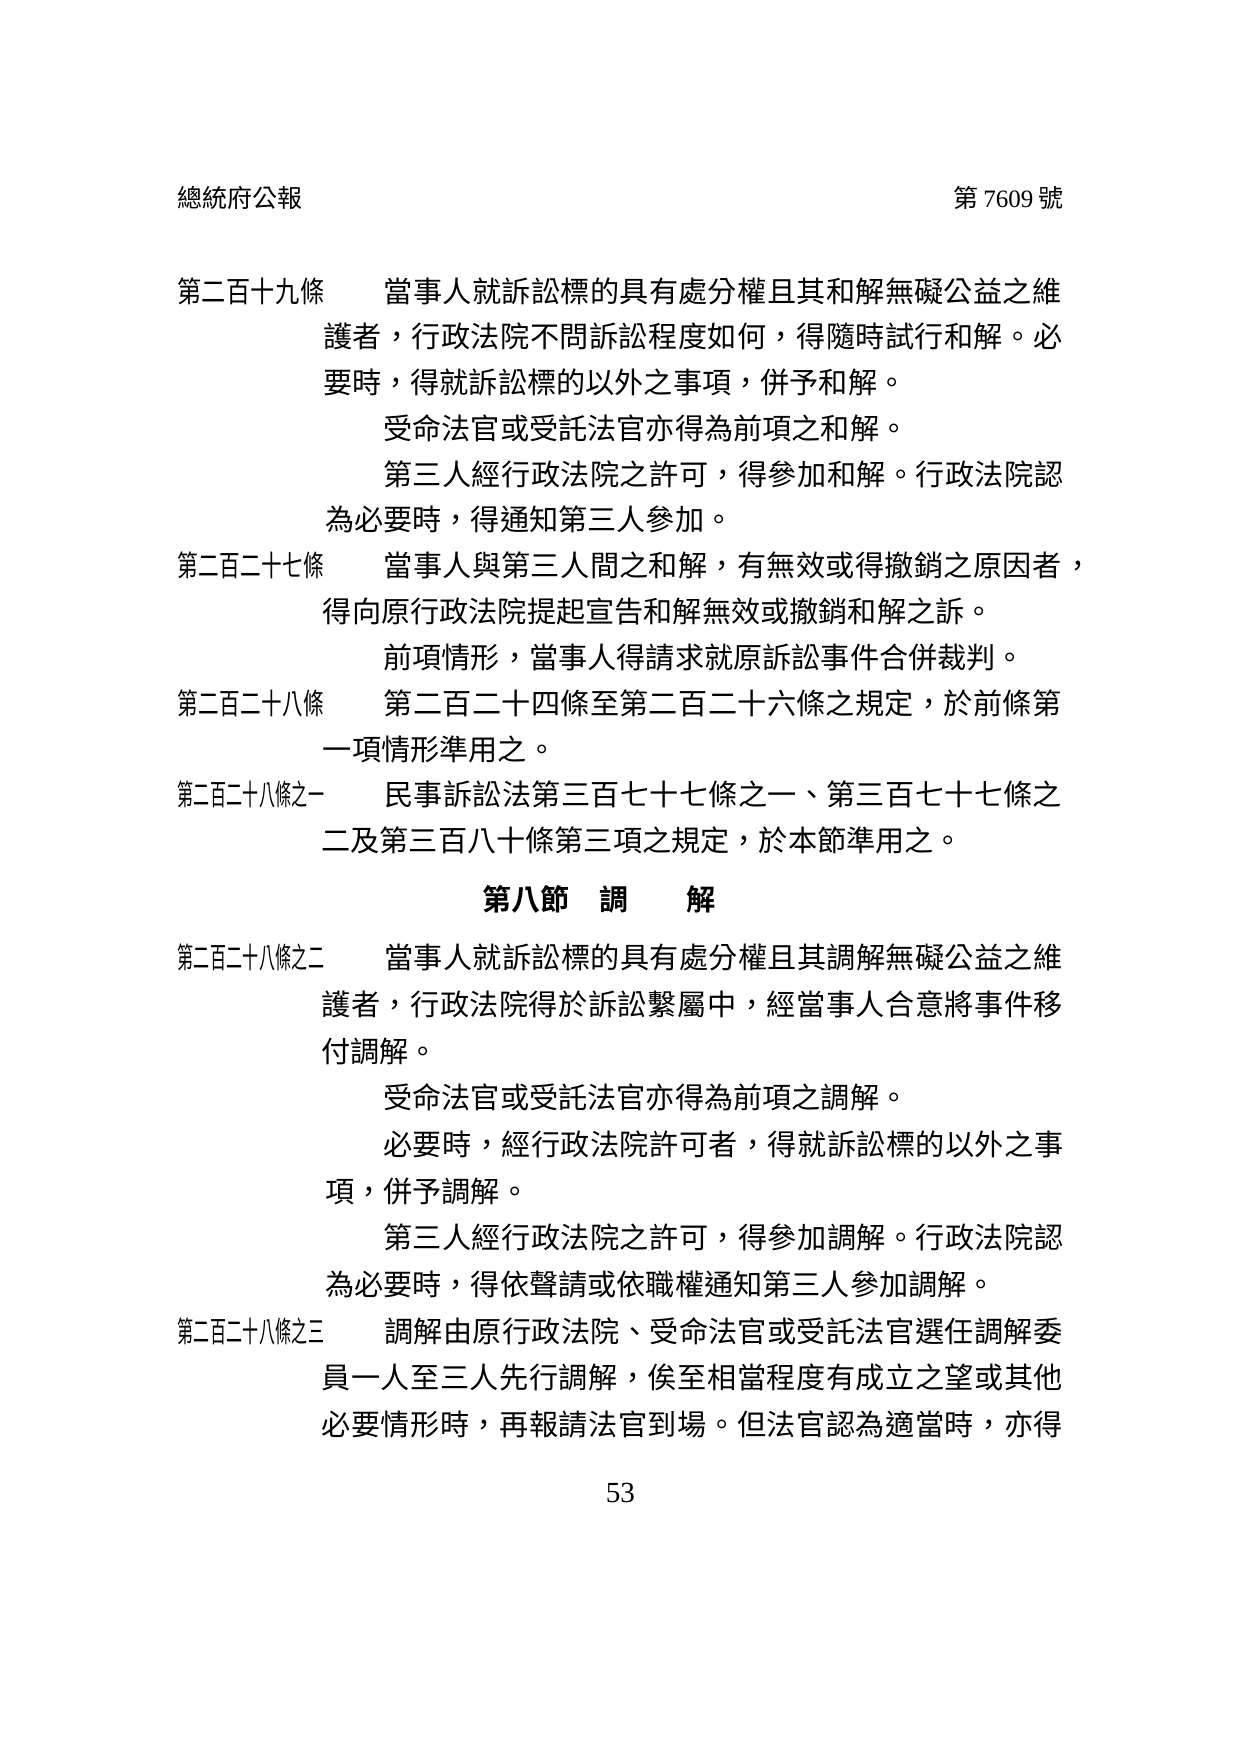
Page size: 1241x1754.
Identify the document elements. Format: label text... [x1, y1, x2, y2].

text 第三人經行政法院之許可，得參加和解。行政法院認為必要時，得通知第三人參加。 [325, 448, 1063, 540]
text 受命法官或受託法官亦得為前項之調解。 [325, 1072, 1063, 1118]
text 第八節 調 解 [482, 873, 1063, 919]
text 必要時，經行政法院許可者，得就訴訟標的以外之事項，併予調解。 [325, 1118, 1063, 1212]
text 第二百二十八條 第二百二十四條至第二百二十六條之規定，於前條第一項情形準用之。 [177, 677, 1063, 769]
text 受命法官或受託法官亦得為前項之和解。 [325, 403, 1063, 448]
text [177, 1305, 1063, 1445]
text 第三人經行政法院之許可，得參加調解。行政法院認為必要時，得依聲請或依職權通知第三人參加調解。 [325, 1212, 1063, 1305]
text 第二百二十八條之一 民事訴訟法第三百七十七條之一、第三百七十七條之二及第三百八十條第三項之規定，於本節準用之。 [177, 769, 1063, 861]
text 前項情形，當事人得請求就原訴訟事件合併裁判。 [325, 632, 1063, 677]
text 第二百十九條 當事人就訴訟標的具有處分權且其和解無礙公益之維護者，行政法院不問訴訟程度如何，得隨時試行和解。必要時，得就訴訟標的以外之事項，併予和解。 [177, 266, 1063, 403]
text 第二百二十七條 當事人與第三人間之和解，有無效或得撤銷之原因者，得向原行政法院提起宣告和解無效或撤銷和解之訴。 [177, 540, 1063, 632]
text 第二百二十八條之二 當事人就訴訟標的具有處分權且其調解無礙公益之維護者，行政法院得於訴訟繫屬中，經當事人合意將事件移付調解。 [177, 932, 1063, 1072]
